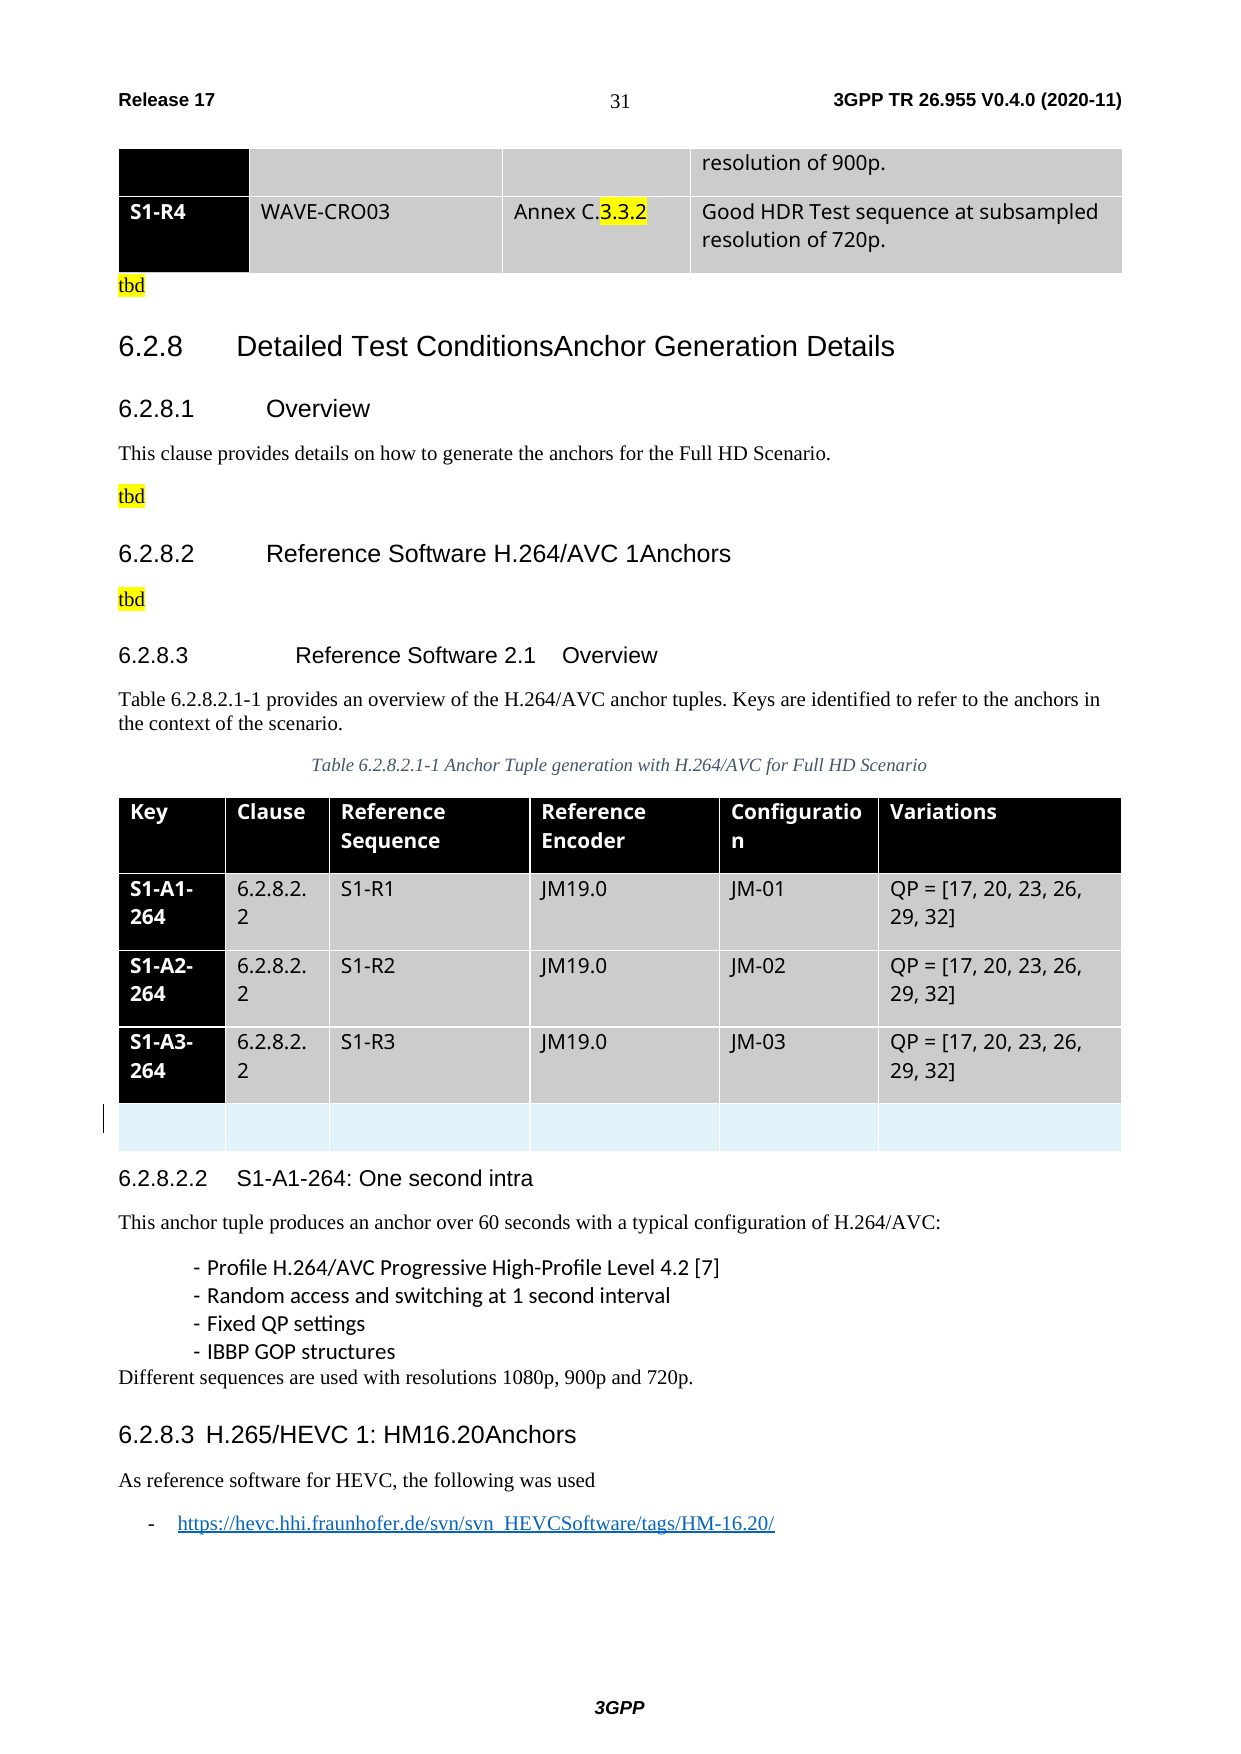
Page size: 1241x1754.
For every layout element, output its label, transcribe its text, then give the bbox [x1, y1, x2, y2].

table_cell [531, 951, 719, 1026]
table_cell [531, 874, 719, 950]
table_cell [119, 149, 249, 196]
table_cell [119, 197, 249, 272]
table_cell [531, 1028, 719, 1103]
subtitle 6.2.8. [118, 642, 1122, 668]
table_cell [250, 149, 502, 196]
table_cell [226, 1028, 329, 1103]
subtitle 6.2.8 [118, 329, 1122, 362]
table_cell [879, 874, 1121, 950]
table_cell [226, 951, 329, 1026]
table_cell [503, 197, 690, 272]
table_cell [330, 951, 529, 1026]
subtitle 6.2.8.1 Overview [118, 393, 1122, 422]
table_cell [720, 951, 878, 1026]
subtitle 6.2.8.2 AVC [118, 539, 1122, 568]
table_cell [119, 951, 225, 1026]
table_cell [720, 874, 878, 950]
table_cell [119, 874, 225, 950]
table_cell [720, 1028, 878, 1103]
table_header [226, 798, 329, 873]
table_cell [503, 149, 690, 196]
subtitle HEVC [118, 1420, 1122, 1449]
table_cell [691, 197, 1122, 272]
table_cell [879, 951, 1121, 1026]
table_header [119, 798, 225, 873]
table_cell [119, 1028, 225, 1103]
table_header [879, 798, 1121, 873]
table_cell [691, 149, 1122, 196]
table_header [720, 798, 878, 873]
table_cell [879, 1028, 1121, 1103]
table_cell [330, 874, 529, 950]
table_cell [226, 874, 329, 950]
table_header [531, 798, 719, 873]
table_cell [330, 1028, 529, 1103]
table_cell [250, 197, 502, 272]
table_header [330, 798, 529, 873]
